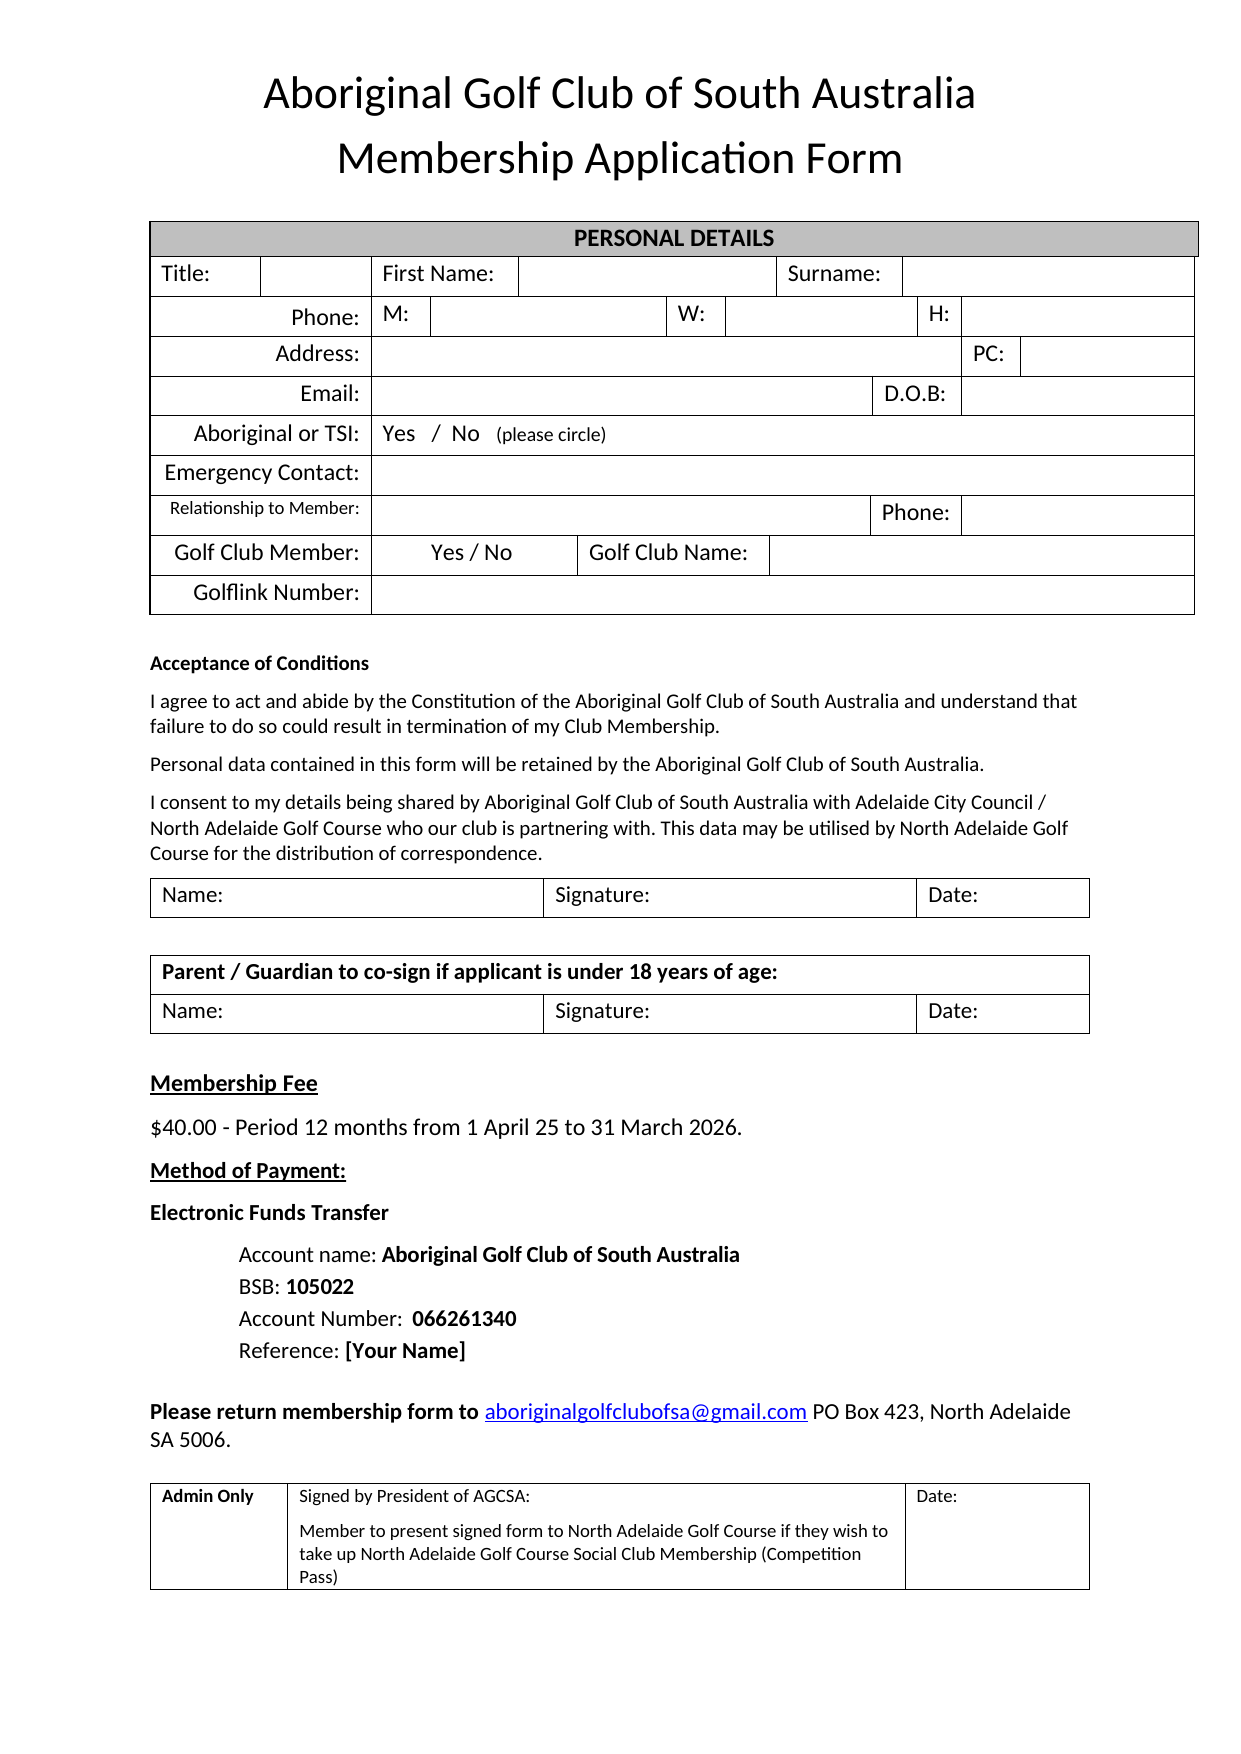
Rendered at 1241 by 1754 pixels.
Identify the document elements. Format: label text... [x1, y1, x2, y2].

text I agree to act and abide by the Constitution of the Aboriginal Golf Club of South Australia and understand that failure to do so could result in termination of my Club Membership. [150, 688, 1090, 739]
table_cell PC: [962, 337, 1020, 376]
table_cell Golf Club Name: [578, 536, 769, 574]
table_cell [372, 337, 961, 376]
text Personal data contained in this form will be retained by the Aboriginal Golf Club of South Australia. [150, 752, 1090, 777]
table_cell Phone: [151, 297, 371, 336]
table_cell [372, 496, 870, 535]
table_cell M: [372, 297, 430, 336]
text Account Number: 066261340 [239, 1304, 1090, 1332]
table_cell Title: [151, 257, 260, 296]
text Please return membership form to aboriginalgolfclubofsa@gmail.com PO Box 423, North Adelaide SA 5006. [150, 1397, 1090, 1453]
table_cell [962, 377, 1194, 415]
table_header Signed by President of AGCSA: Member to present signed form to North Adelaide Golf Course if they wish to take up North Adelaide Golf Course Social Club Membership (Competition Pass) [288, 1484, 905, 1588]
table_cell [1021, 337, 1194, 376]
table_cell Signature: [544, 995, 916, 1032]
text BSB: 105022 [239, 1272, 1090, 1300]
table_cell [519, 257, 776, 296]
text Membership Fee [150, 1068, 1090, 1098]
text Reference: [Your Name] [239, 1337, 1090, 1364]
table_cell [372, 377, 872, 415]
table_cell Aboriginal or TSI: [151, 416, 371, 455]
table_cell Golf Club Member: [151, 536, 371, 574]
table_cell D.O.B: [873, 377, 961, 415]
table_cell Emergency Contact: [151, 456, 371, 495]
table_cell [372, 576, 1194, 614]
table_cell Relationship to Member: [151, 496, 371, 535]
table_header Date: [917, 879, 1089, 917]
table_cell Name: [151, 995, 543, 1032]
table_cell [261, 257, 371, 296]
table_header Date: [906, 1484, 1089, 1588]
table_cell [372, 456, 1194, 495]
table_cell Email: [151, 377, 371, 415]
table_cell [962, 297, 1194, 336]
subtitle Electronic Funds Transfer [150, 1198, 1090, 1226]
table_cell [726, 297, 917, 336]
table_cell Yes / No [372, 536, 577, 574]
table_cell [962, 496, 1194, 535]
subtitle Account name: Aboriginal Golf Club of South Australia [239, 1240, 1090, 1268]
table_cell Date: [917, 995, 1089, 1032]
table_header Parent / Guardian to co-sign if applicant is under 18 years of age: [151, 956, 1089, 994]
table_header Name: [151, 879, 543, 917]
table_cell Golflink Number: [151, 576, 371, 614]
subtitle $40.00 - Period 12 months from 1 April 25 to 31 March 2026. [150, 1112, 1093, 1141]
table_cell H: [918, 297, 961, 336]
table_header Admin Only [151, 1484, 287, 1588]
table_cell Yes / No (please circle) [372, 416, 1194, 455]
text I consent to my details being shared by Aboriginal Golf Club of South Australia with Adelaide City Council / North Adelaide Golf Course who our club is partnering with. This data may be utilised by North Adelaide Golf Course for the distribution of correspondence. [150, 789, 1090, 866]
table_header PERSONAL DETAILS [151, 222, 1198, 256]
table_cell [903, 257, 1194, 296]
table_cell Address: [151, 337, 371, 376]
text Acceptance of Conditions [150, 650, 1090, 676]
table_cell First Name: [372, 257, 518, 296]
table_cell [770, 536, 1194, 574]
table_cell [431, 297, 666, 336]
table_cell W: [667, 297, 725, 336]
table_cell Surname: [777, 257, 902, 296]
table_header Signature: [544, 879, 916, 917]
subtitle Method of Payment: [150, 1156, 1090, 1184]
table_cell Phone: [871, 496, 961, 535]
